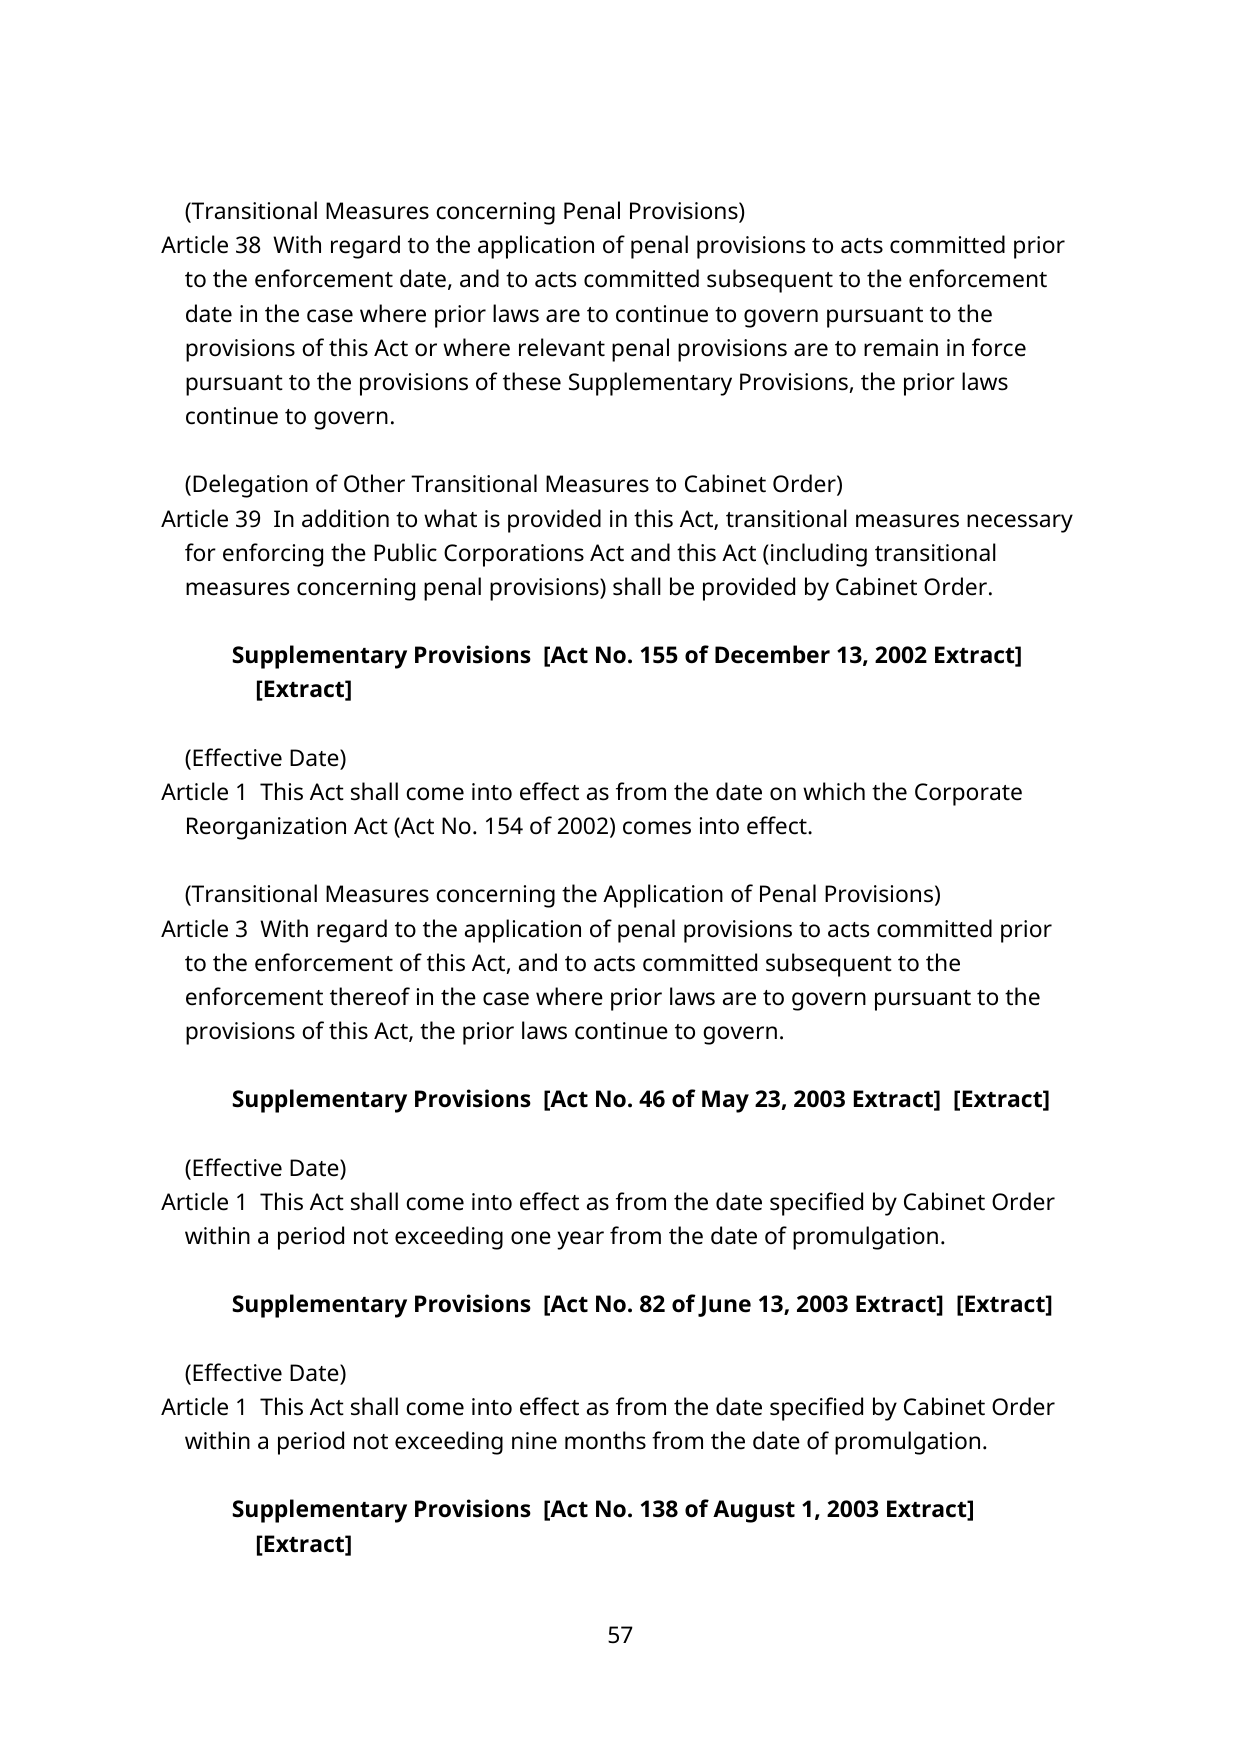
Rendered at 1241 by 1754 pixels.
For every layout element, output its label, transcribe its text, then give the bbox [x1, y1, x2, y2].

text (Effective Date) [184, 1150, 1079, 1184]
text Supplementary Provisions [Act No. 155 of December 13, 2002 Extract] [Extract] [230, 638, 1079, 706]
text Article 1 This Act shall come into effect as from the date on which the Corporate Reorganization Act (Act No. 154 of 2002) comes into effect. [161, 774, 1079, 843]
text Supplementary Provisions [Act No. 46 of May 23, 2003 Extract] [Extract] [230, 1082, 1079, 1116]
text Supplementary Provisions [Act No. 138 of August 1, 2003 Extract] [Extract] [230, 1492, 1079, 1560]
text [161, 1389, 1079, 1458]
text Article 1 This Act shall come into effect as from the date specified by Cabinet Order within a period not exceeding one year from the date of promulgation. [161, 1184, 1079, 1253]
text Article 3 With regard to the application of penal provisions to acts committed prior to the enforcement of this Act, and to acts committed subsequent to the enforcement thereof in the case where prior laws are to govern pursuant to the provisions of this Act, the prior laws continue to govern. [161, 911, 1079, 1048]
text (Effective Date) [184, 740, 1079, 774]
text (Transitional Measures concerning the Application of Penal Provisions) [184, 877, 1079, 911]
text Supplementary Provisions [Act No. 82 of June 13, 2003 Extract] [Extract] [230, 1287, 1079, 1321]
text Article 39 In addition to what is provided in this Act, transitional measures necessary for enforcing the Public Corporations Act and this Act (including transitional measures concerning penal provisions) shall be provided by Cabinet Order. [161, 501, 1079, 604]
text (Delegation of Other Transitional Measures to Cabinet Order) [184, 467, 1079, 501]
text (Effective Date) [184, 1355, 1079, 1389]
text (Transitional Measures concerning Penal Provisions) [184, 194, 1079, 228]
text Article 38 With regard to the application of penal provisions to acts committed prior to the enforcement date, and to acts committed subsequent to the enforcement date in the case where prior laws are to continue to govern pursuant to the provisions of this Act or where relevant penal provisions are to remain in force pursuant to the provisions of these Supplementary Provisions, the prior laws continue to govern. [161, 228, 1079, 433]
